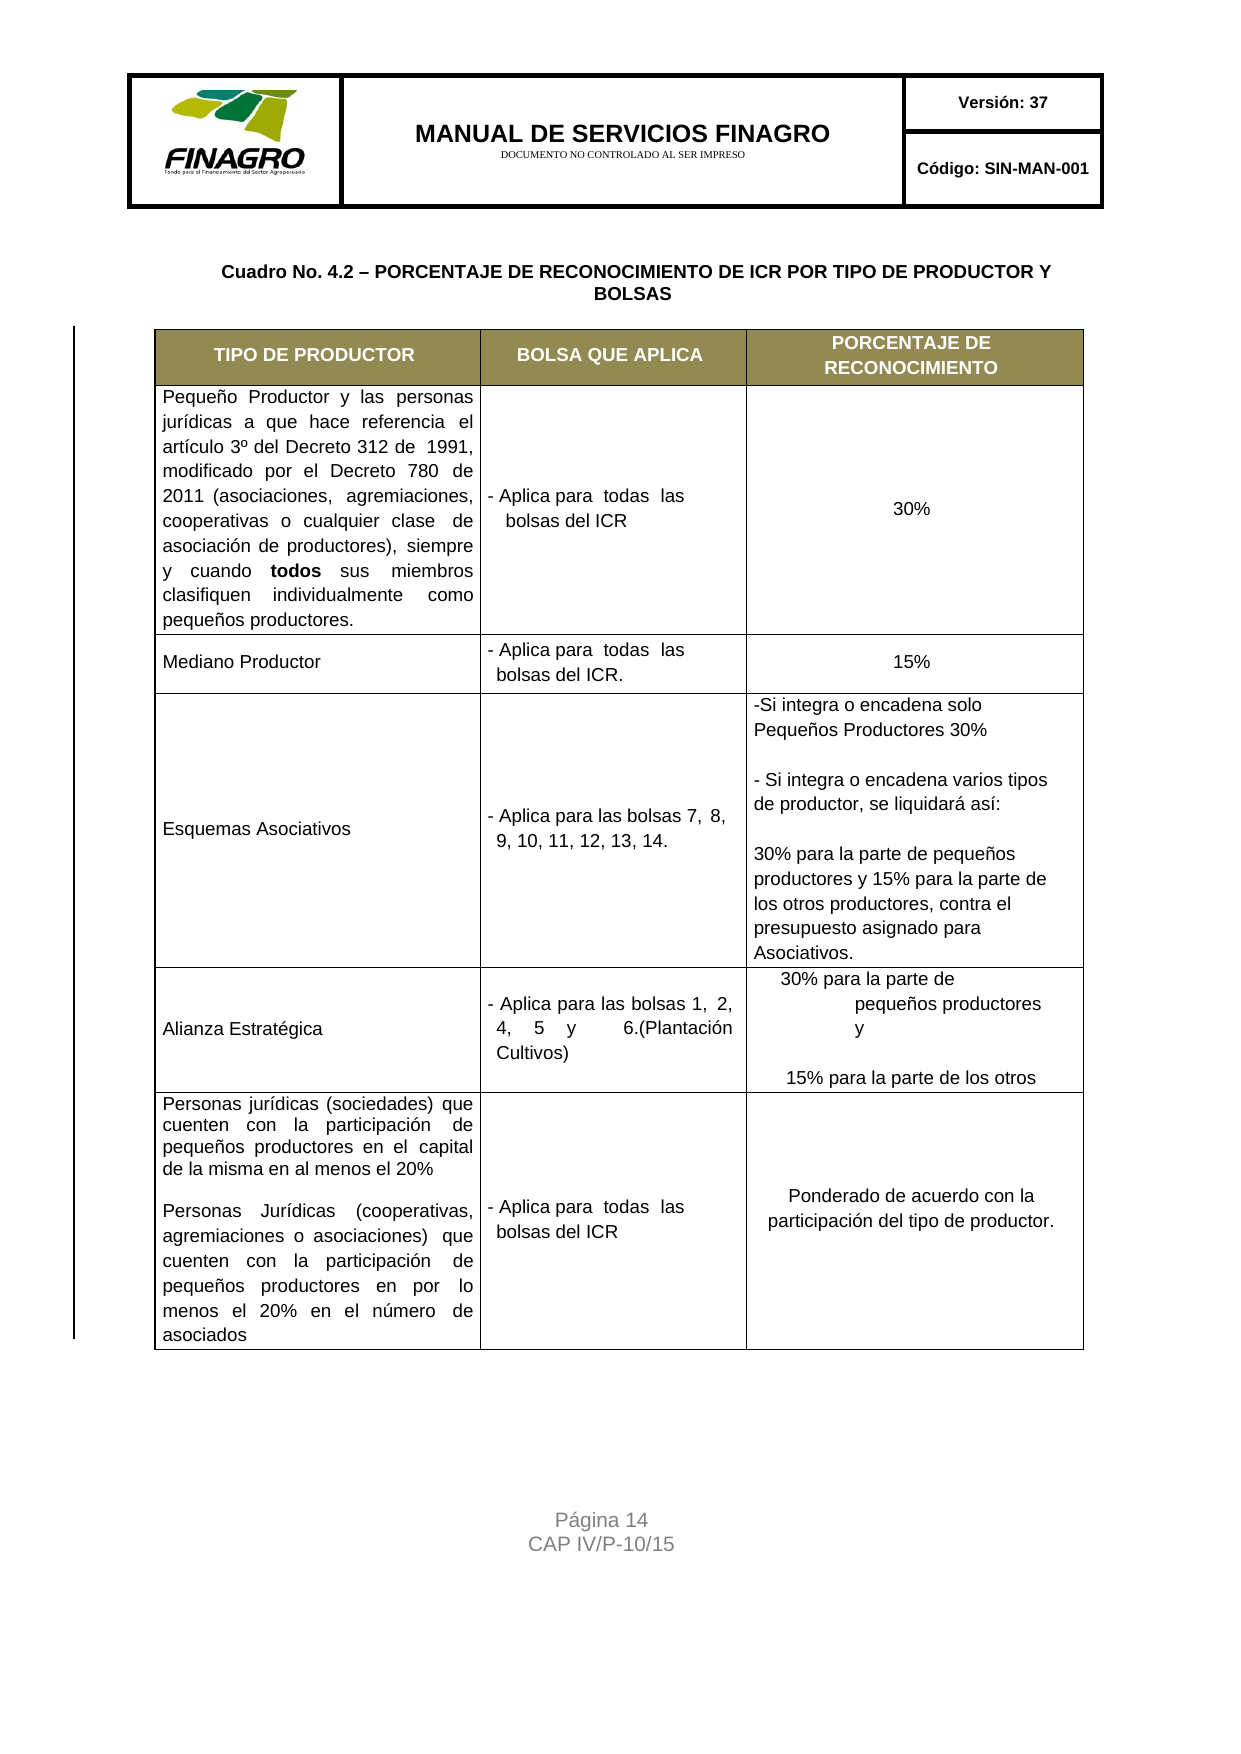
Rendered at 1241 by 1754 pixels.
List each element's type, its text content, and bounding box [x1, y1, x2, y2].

text Página 14 CAP IV/P-10/15 [528, 1508, 689, 1556]
table_header BOLSA QUE APLICA [481, 330, 746, 385]
table_cell 30% [747, 386, 1083, 634]
table_header MANUAL DE SERVICIOS FINAGRO DOCUMENTO NO CONTROLADO AL SER IMPRESO [344, 78, 902, 204]
table_cell Alianza Estratégica [156, 968, 480, 1092]
table_cell 15% [747, 635, 1083, 693]
table_header [132, 78, 339, 204]
table_cell 30% para la parte de pequeños productores y 15% para la parte de los otros productores [747, 968, 1083, 1092]
text Cuadro No. 4.2 – PORCENTAJE DE RECONOCIMIENTO DE ICR POR TIPO DE PRODUCTOR Y BOLSAS [221, 261, 1117, 304]
table_cell Esquemas Asociativos [156, 694, 480, 967]
table_cell - Aplica para todas las bolsas del ICR [481, 1093, 746, 1349]
table_cell Ponderado de acuerdo con la participación del tipo de productor. [747, 1093, 1083, 1349]
table_cell Mediano Productor [156, 635, 480, 693]
table_cell - Aplica para las bolsas 1, 2, 4, 5 y 6.(Plantación Cultivos) [481, 968, 746, 1092]
table_cell - Aplica para las bolsas 7, 8, 9, 10, 11, 12, 13, 14. [481, 694, 746, 967]
table_cell - Aplica para todas las bolsas del ICR. [481, 635, 746, 693]
table_cell - Aplica para todas las bolsas del ICR [481, 386, 746, 634]
table_cell Personas jurídicas (sociedades) que cuenten con la participación de pequeños productores en el capital de la misma en al menos el 20% Personas Jurídicas (cooperativas, agremiaciones o asociaciones) que cuenten con la participación de pequeños productores en por lo menos el 20% en el número de asociados [156, 1093, 480, 1349]
table_cell -Si integra o encadena solo Pequeños Productores 30% - Si integra o encadena varios tipos de productor, se liquidará así: 30% para la parte de pequeños productores y 15% para la parte de los otros productores, contra el presupuesto asignado para Asociativos. [747, 694, 1083, 967]
table_header TIPO DE PRODUCTOR [156, 330, 480, 385]
picture [159, 90, 308, 179]
table_cell Código: SIN-MAN-001 [906, 134, 1100, 204]
table_header Versión: 37 [906, 78, 1100, 129]
table_cell Pequeño Productor y las personas jurídicas a que hace referencia el artículo 3º del Decreto 312 de 1991, modificado por el Decreto 780 de 2011 (asociaciones, agremiaciones, cooperativas o cualquier clase de asociación de productores), siempre y cuando todos sus miembros clasifiquen individualmente como pequeños productores. [156, 386, 480, 634]
table_header PORCENTAJE DE RECONOCIMIENTO [747, 330, 1083, 385]
